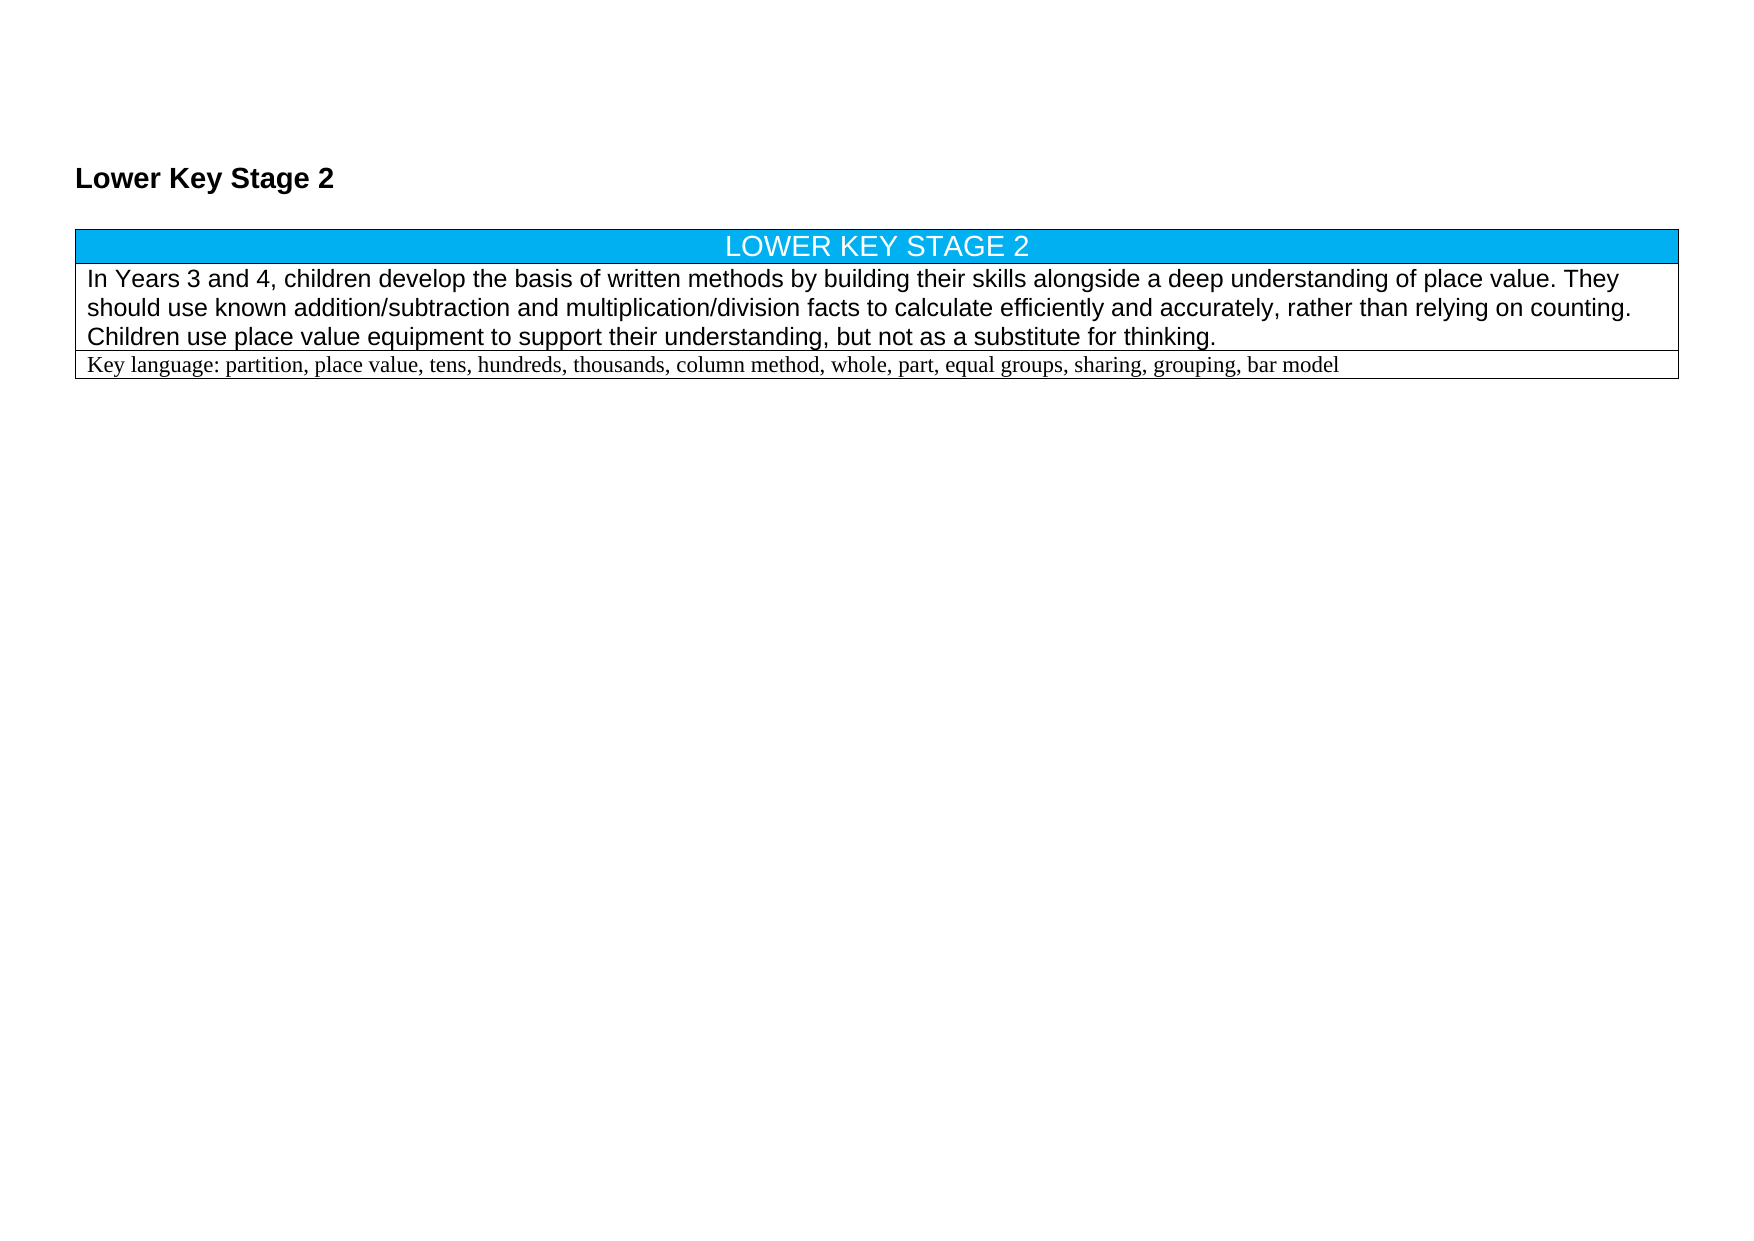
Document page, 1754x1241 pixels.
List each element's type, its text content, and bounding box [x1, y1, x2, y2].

table_cell In Years 3 and 4, children develop the basis of written methods by building their skills alongside a deep understanding of place value. They should use known addition/subtraction and multiplication/division facts to calculate efficiently and accurately, rather than relying on counting. Children use place value equipment to support their understanding, but not as a substitute for thinking. [76, 264, 1678, 350]
text Lower Key Stage 2 [75, 161, 1679, 195]
table_header LOWER KEY STAGE 2 [76, 230, 1678, 263]
table_cell Key language: partition, place value, tens, hundreds, thousands, column method, whole, part, equal groups, sharing, grouping, bar model [76, 351, 1678, 378]
